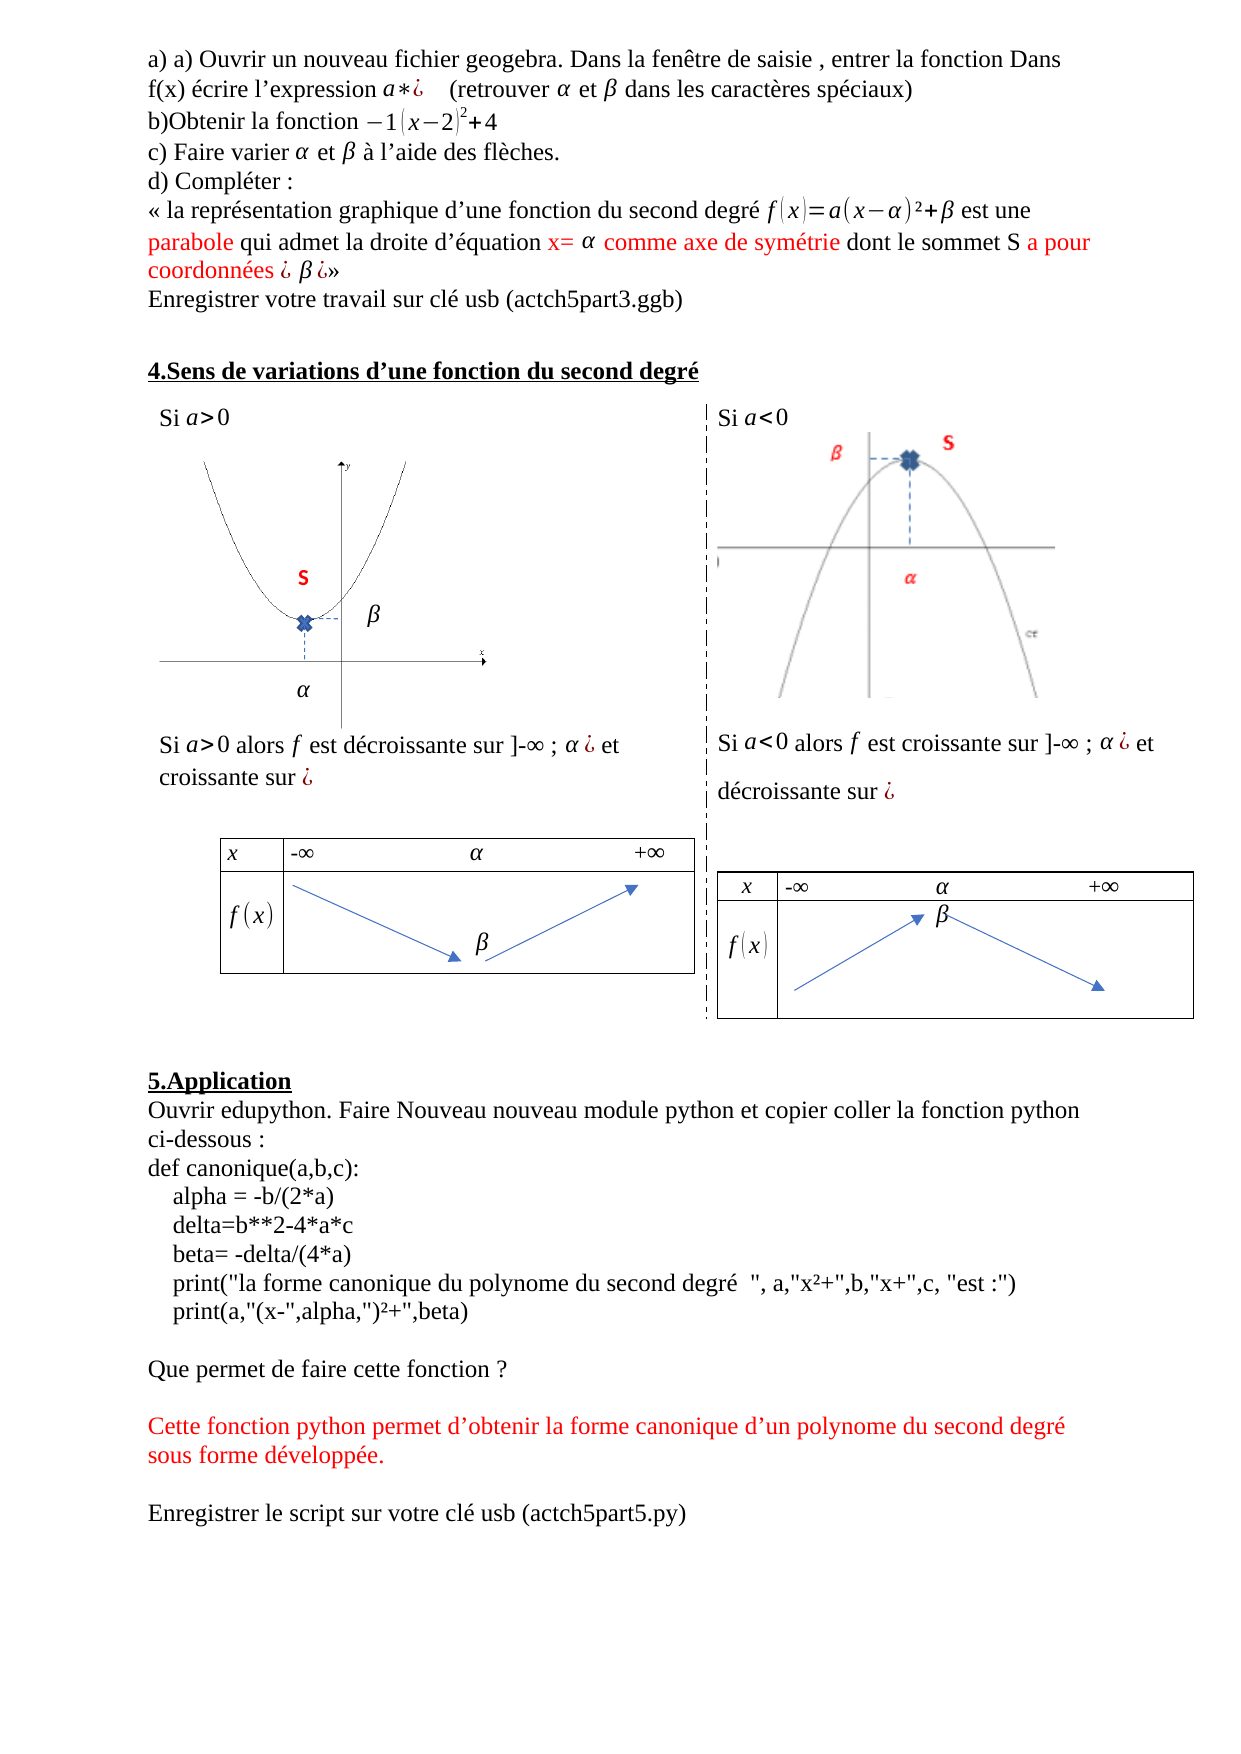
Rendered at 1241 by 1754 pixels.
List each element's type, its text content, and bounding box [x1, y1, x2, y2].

text « la représentation graphique d’une fonction du second degré est une parabole qui admet la droite d’équation x= comme axe de symétrie dont le sommet S a pour coordonnées » [148, 194, 1093, 284]
text delta=b**2-4*a*c [148, 1210, 1093, 1239]
text Cette fonction python permet d’obtenir la forme canonique d’un polynome du second degré sous forme développée. [148, 1411, 1093, 1469]
picture [717, 432, 1056, 698]
text alpha = -b/(2*a) [148, 1181, 1093, 1210]
text beta= -delta/(4*a) [148, 1239, 1093, 1268]
text c) Faire varier et à l’aide des flèches. [148, 137, 1093, 166]
text a) a) Ouvrir un nouveau fichier geogebra. Dans la fenêtre de saisie , entrer la fonction Dans f(x) écrire l’expression (retrouver et dans les caractères spéciaux) [148, 44, 1093, 103]
text b)Obtenir la fonction [148, 103, 1093, 137]
table_header Si Si alors est décroissante sur ]-∞ ; et croissante sur [148, 404, 706, 1019]
picture [158, 460, 487, 729]
text Enregistrer votre travail sur clé usb (actch5part3.ggb) [148, 284, 1093, 313]
text Ouvrir edupython. Faire Nouveau nouveau module python et copier coller la fonction python ci-dessous : [148, 1095, 1093, 1153]
table_header Si Si alors est croissante sur ]-∞ ; et décroissante sur [706, 404, 1240, 1019]
text def canonique(a,b,c): [148, 1153, 1093, 1181]
text Enregistrer le script sur votre clé usb (actch5part5.py) [148, 1498, 1093, 1526]
text 5.Application [148, 1066, 1093, 1095]
text d) Compléter : [148, 166, 1093, 194]
text print(a,"(x-",alpha,")²+",beta) [148, 1296, 1093, 1325]
text print("la forme canonique du polynome du second degré ", a,"x²+",b,"x+",c, "est :") [148, 1268, 1093, 1296]
text Que permet de faire cette fonction ? [148, 1354, 1093, 1383]
text 4.Sens de variations d’une fonction du second degré [148, 356, 1093, 384]
